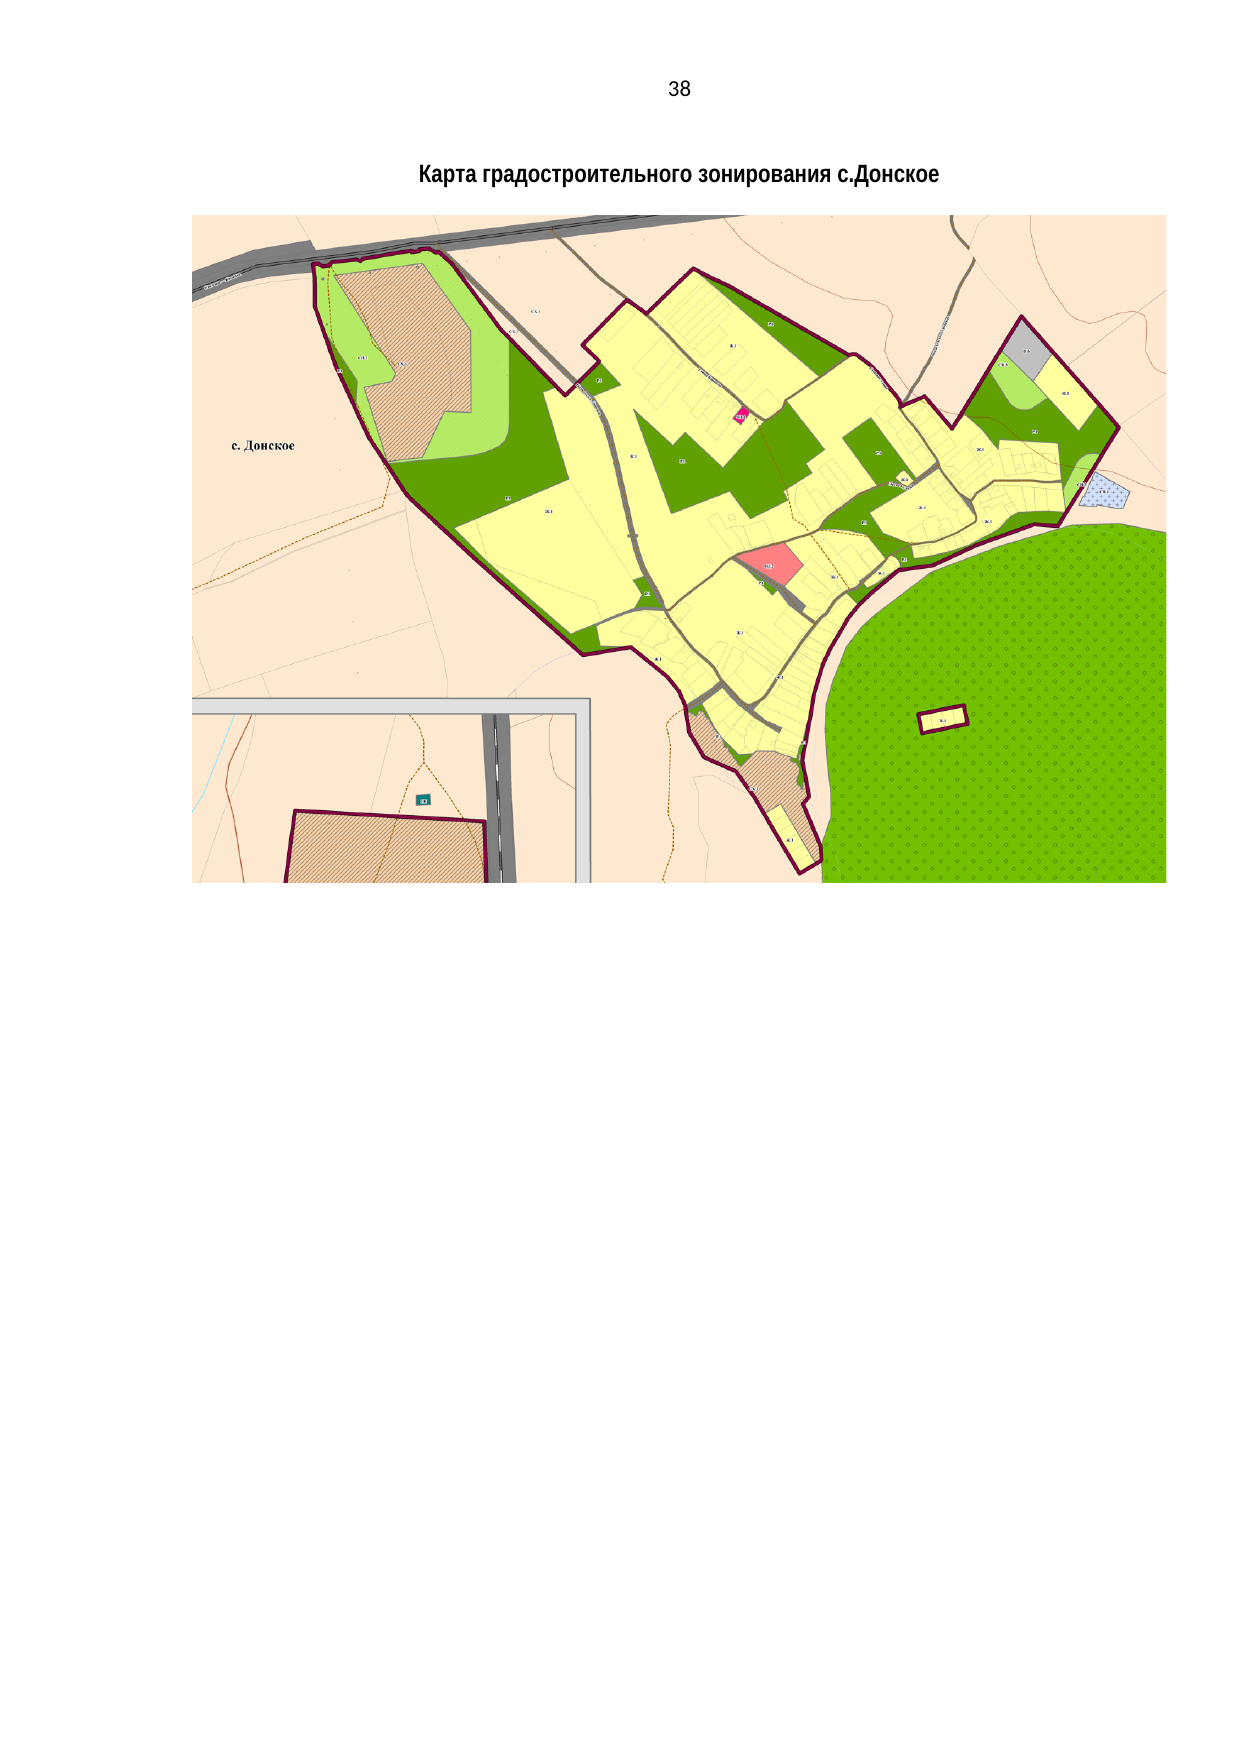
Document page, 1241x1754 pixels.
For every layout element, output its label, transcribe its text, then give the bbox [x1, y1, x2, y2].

picture [192, 215, 1167, 883]
text Карта градостроительного зонирования с.Донское [177, 158, 1181, 187]
